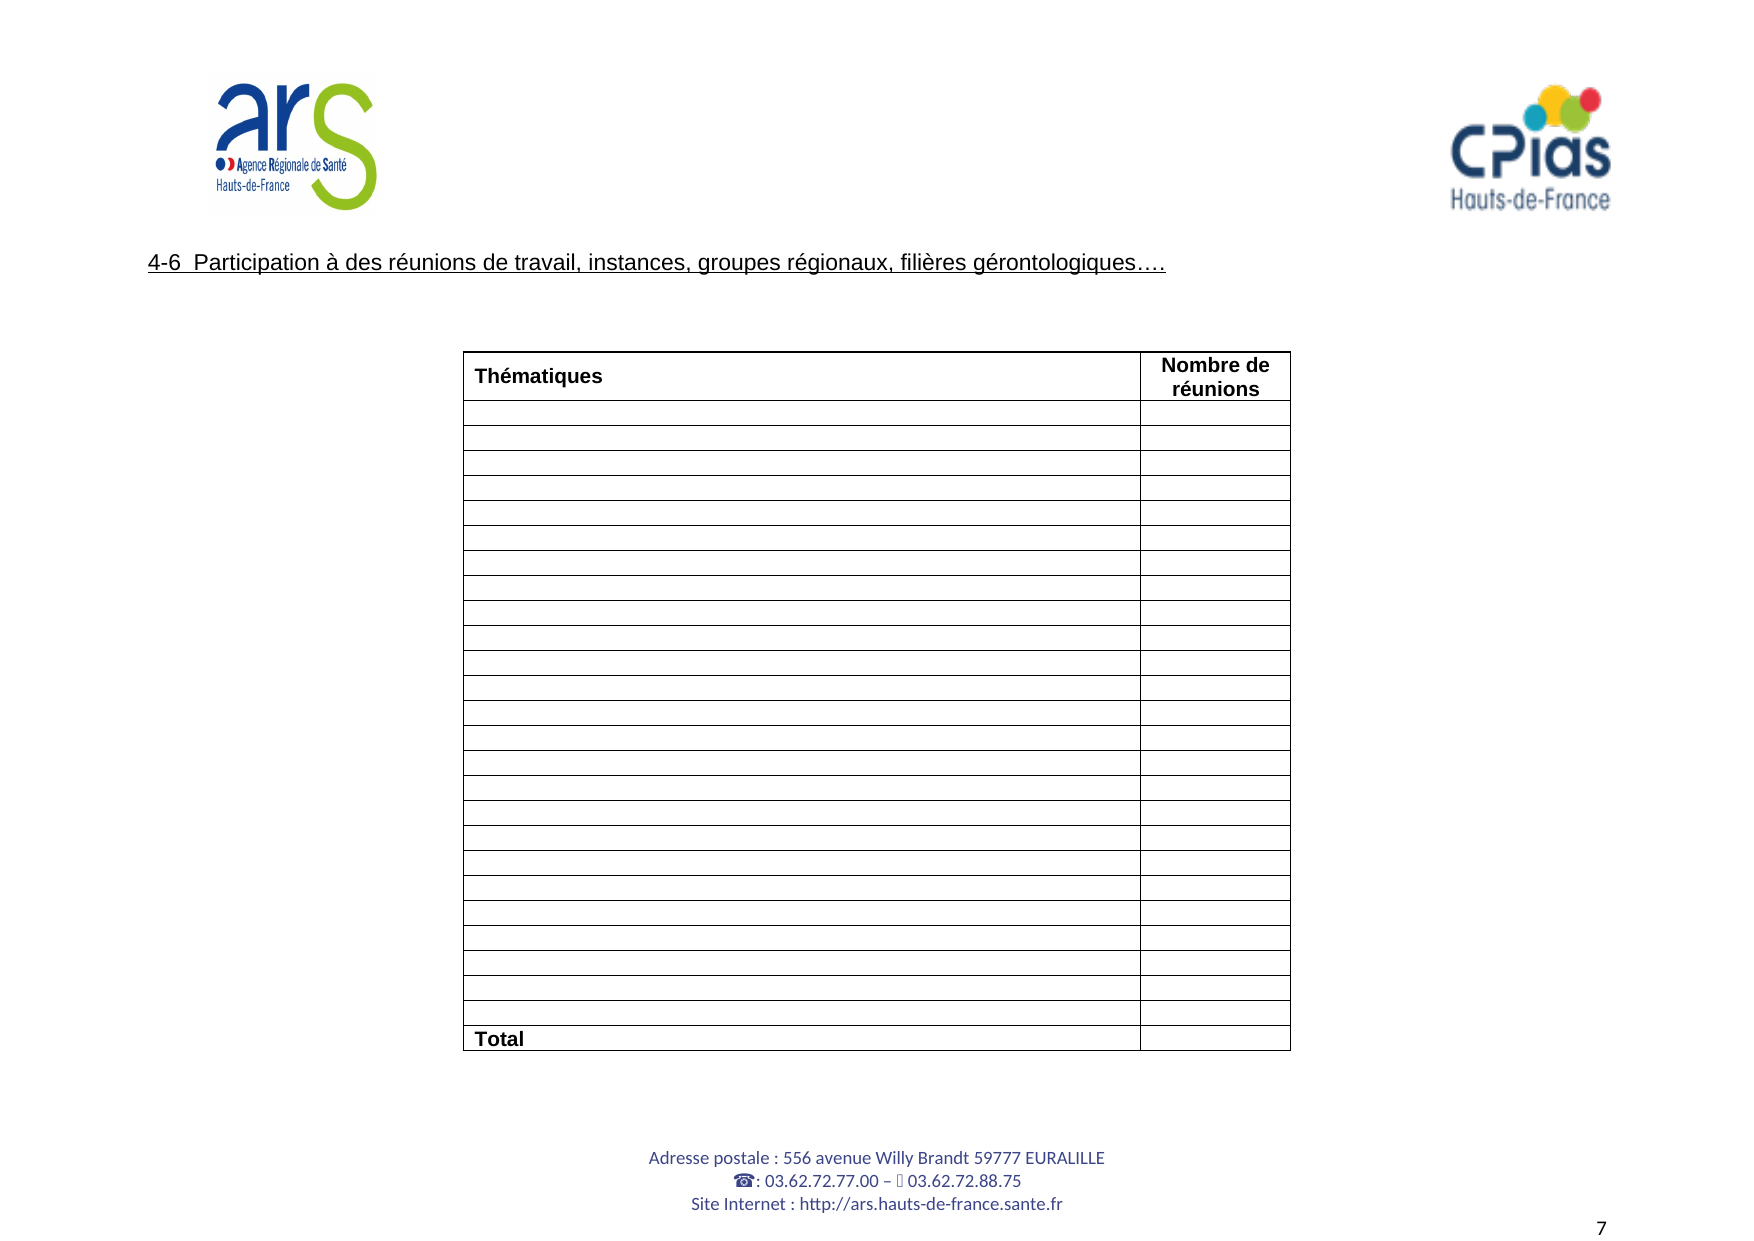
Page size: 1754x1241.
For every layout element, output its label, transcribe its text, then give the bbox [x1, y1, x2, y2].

text 4-6 Participation à des réunions de travail, instances, groupes régionaux, filières gérontologiques…. [148, 249, 1606, 276]
table_cell [464, 751, 1140, 775]
table_header Nombre de réunions [1141, 353, 1290, 400]
table_cell Total [464, 1026, 1140, 1050]
table_cell [464, 951, 1140, 975]
table_cell [1141, 901, 1290, 925]
table_cell [464, 876, 1140, 900]
table_cell [1141, 451, 1290, 475]
table_cell [464, 401, 1140, 425]
table_cell [1141, 926, 1290, 950]
table_cell [464, 776, 1140, 800]
table_cell [1141, 501, 1290, 525]
table_cell [1141, 976, 1290, 1000]
table_cell [464, 676, 1140, 700]
table_cell [464, 926, 1140, 950]
table_cell [464, 626, 1140, 650]
table_cell [1141, 401, 1290, 425]
table_cell [464, 426, 1140, 450]
table_cell [1141, 576, 1290, 600]
table_cell [464, 576, 1140, 600]
table_cell [464, 601, 1140, 625]
table_cell [1141, 601, 1290, 625]
table_cell [1141, 1026, 1290, 1050]
picture [1436, 73, 1628, 222]
table_cell [1141, 826, 1290, 850]
table_cell [1141, 751, 1290, 775]
table_cell [464, 976, 1140, 1000]
table_cell [464, 701, 1140, 725]
table_cell [1141, 726, 1290, 750]
table_cell [1141, 876, 1290, 900]
table_cell [464, 726, 1140, 750]
table_cell [1141, 426, 1290, 450]
table_cell [1141, 526, 1290, 550]
table_header Thématiques [464, 353, 1140, 400]
table_cell [1141, 1001, 1290, 1025]
table_cell [464, 551, 1140, 575]
table_cell [464, 476, 1140, 500]
table_cell [464, 826, 1140, 850]
table_cell [1141, 476, 1290, 500]
table_cell [464, 901, 1140, 925]
table_cell [1141, 951, 1290, 975]
table_cell [464, 651, 1140, 675]
table_cell [1141, 626, 1290, 650]
table_cell [1141, 801, 1290, 825]
table_cell [464, 451, 1140, 475]
table_cell [1141, 651, 1290, 675]
table_cell [464, 851, 1140, 875]
table_cell [464, 801, 1140, 825]
table_cell [1141, 551, 1290, 575]
table_cell [464, 501, 1140, 525]
table_cell [1141, 776, 1290, 800]
table_cell [464, 526, 1140, 550]
table_cell [1141, 701, 1290, 725]
table_cell [464, 1001, 1140, 1025]
picture [207, 73, 383, 219]
table_cell [1141, 676, 1290, 700]
table_cell [1141, 851, 1290, 875]
